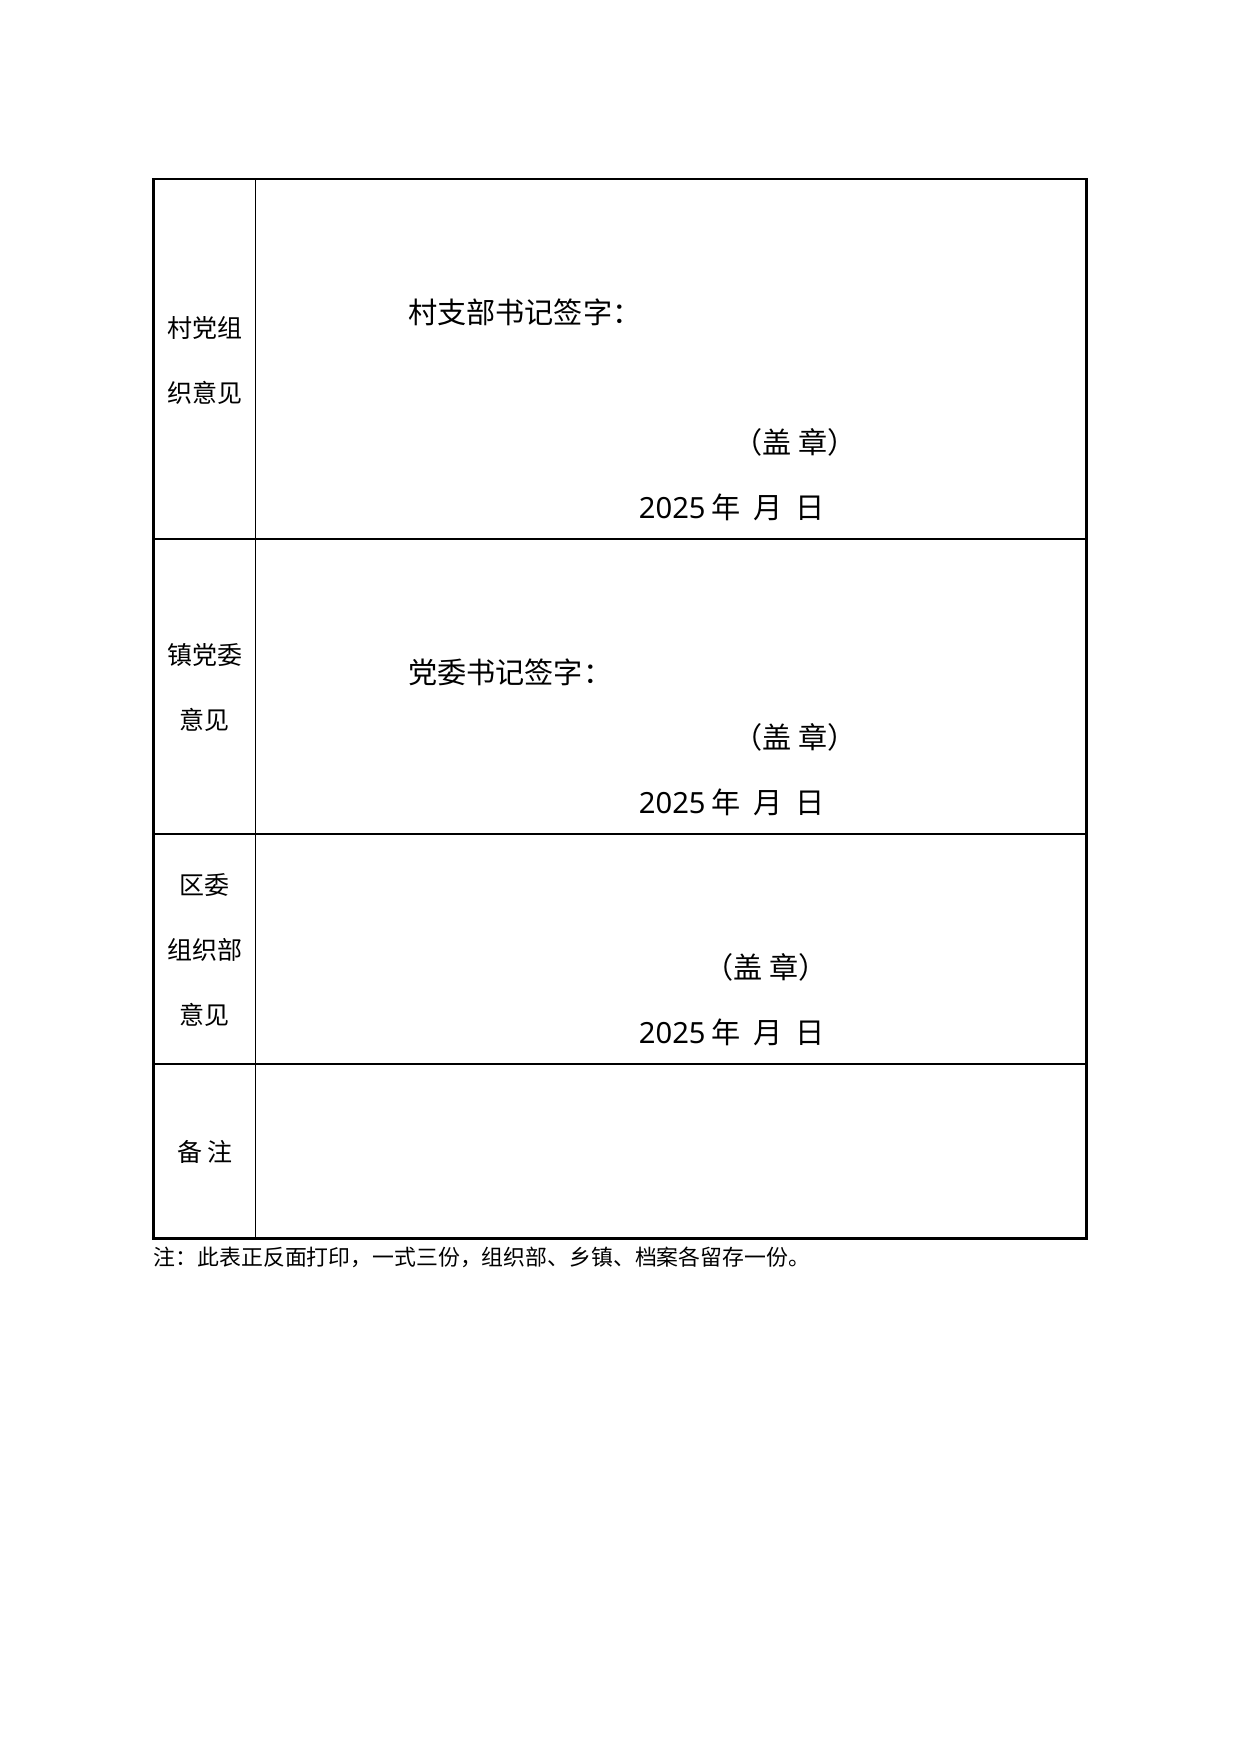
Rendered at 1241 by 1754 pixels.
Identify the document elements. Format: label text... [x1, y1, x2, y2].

table_cell 村党组织意见 [155, 180, 255, 538]
table_cell [256, 1065, 1085, 1237]
table_cell 党委书记签字： （盖 章） 2025年 月 日 [256, 540, 1085, 833]
table_cell 备 注 [155, 1065, 255, 1237]
table_cell （盖 章） 2025年 月 日 [256, 835, 1085, 1063]
table_cell 村支部书记签字： （盖 章） 2025年 月 日 [256, 180, 1085, 538]
table_cell 区委 组织部 意见 [155, 835, 255, 1063]
table_cell 镇党委意见 [155, 540, 255, 833]
text 注：此表正反面打印，一式三份，组织部、乡镇、档案各留存一份。 [153, 1240, 1087, 1272]
